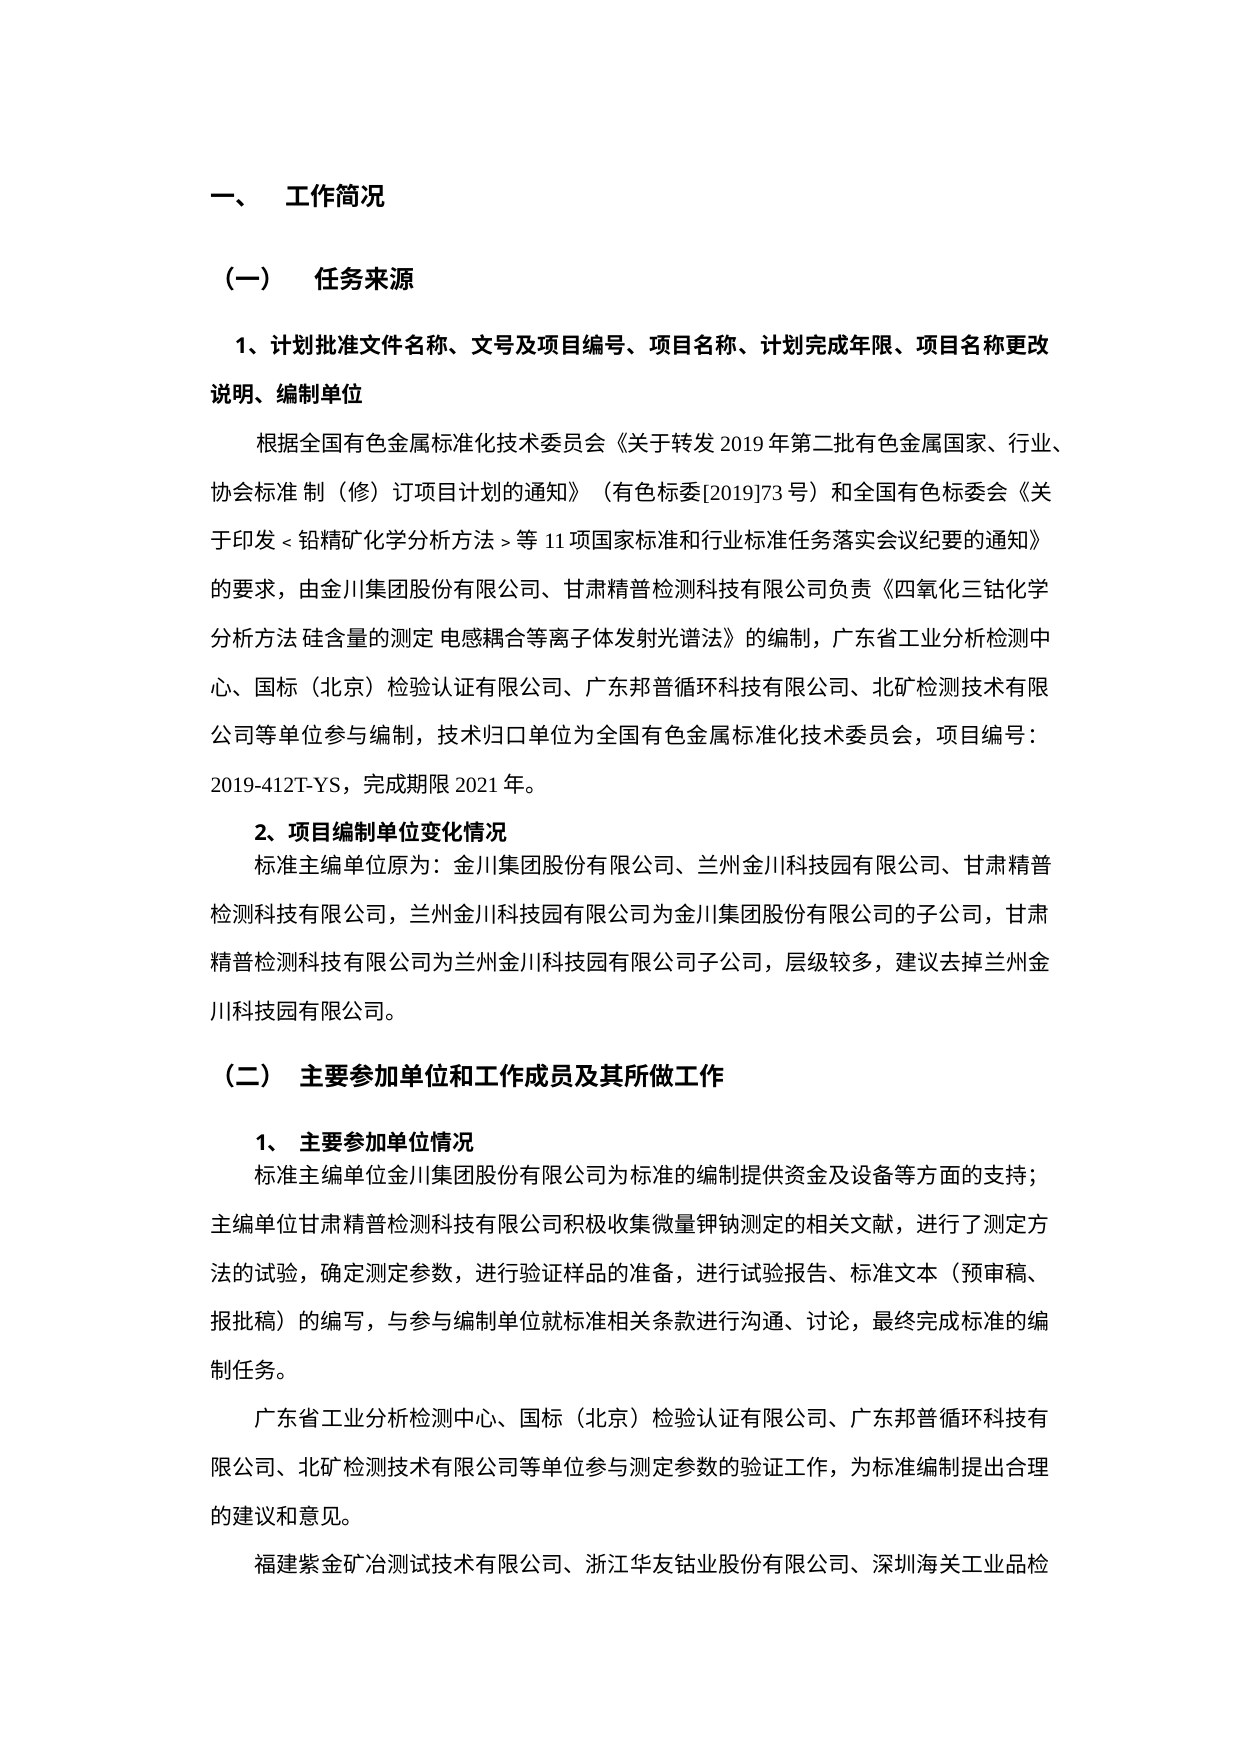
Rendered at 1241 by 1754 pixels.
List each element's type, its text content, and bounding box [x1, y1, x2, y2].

list 工作简况 [210, 162, 1053, 227]
text 根据全国有色金属标准化技术委员会《关于转发2019年第二批有色金属国家、行业、协会标准 制（修）订项目计划的通知》（有色标委[2019]73号）和全国有色标委会《关于印发﹤铅精矿化学分析方法﹥等11项国家标准和行业标准任务落实会议纪要的通知》的要求，由金川集团股份有限公司、甘肃精普检测科技有限公司负责《四氧化三钴化学分析方法 硅含量的测定 电感耦合等离子体发射光谱法》的编制，广东省工业分析检测中心、国标（北京）检验认证有限公司、广东邦普循环科技有限公司、北矿检测技术有限公司等单位参与编制，技术归口单位为全国有色金属标准化技术委员会，项目编号：2019-412T-YS，完成期限2021年。 [210, 425, 1053, 799]
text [210, 1547, 1053, 1579]
text 1、计划批准文件名称、文号及项目编号、项目名称、计划完成年限、项目名称更改说明、编制单位 [210, 328, 1053, 409]
text 标准主编单位原为：金川集团股份有限公司、兰州金川科技园有限公司、甘肃精普检测科技有限公司，兰州金川科技园有限公司为金川集团股份有限公司的子公司，甘肃精普检测科技有限公司为兰州金川科技园有限公司子公司，层级较多，建议去掉兰州金川科技园有限公司。 [210, 847, 1053, 1026]
list 主要参加单位和工作成员及其所做工作 [210, 1042, 1053, 1107]
list 主要参加单位情况 [255, 1125, 1053, 1158]
text 2、项目编制单位变化情况 [210, 815, 1053, 847]
list 任务来源 [210, 245, 1053, 310]
text 广东省工业分析检测中心、国标（北京）检验认证有限公司、广东邦普循环科技有限公司、北矿检测技术有限公司等单位参与测定参数的验证工作，为标准编制提出合理的建议和意见。 [210, 1401, 1053, 1531]
text 标准主编单位金川集团股份有限公司为标准的编制提供资金及设备等方面的支持；主编单位甘肃精普检测科技有限公司积极收集微量钾钠测定的相关文献，进行了测定方法的试验，确定测定参数，进行验证样品的准备，进行试验报告、标准文本（预审稿、报批稿）的编写，与参与编制单位就标准相关条款进行沟通、讨论，最终完成标准的编制任务。 [210, 1158, 1053, 1385]
